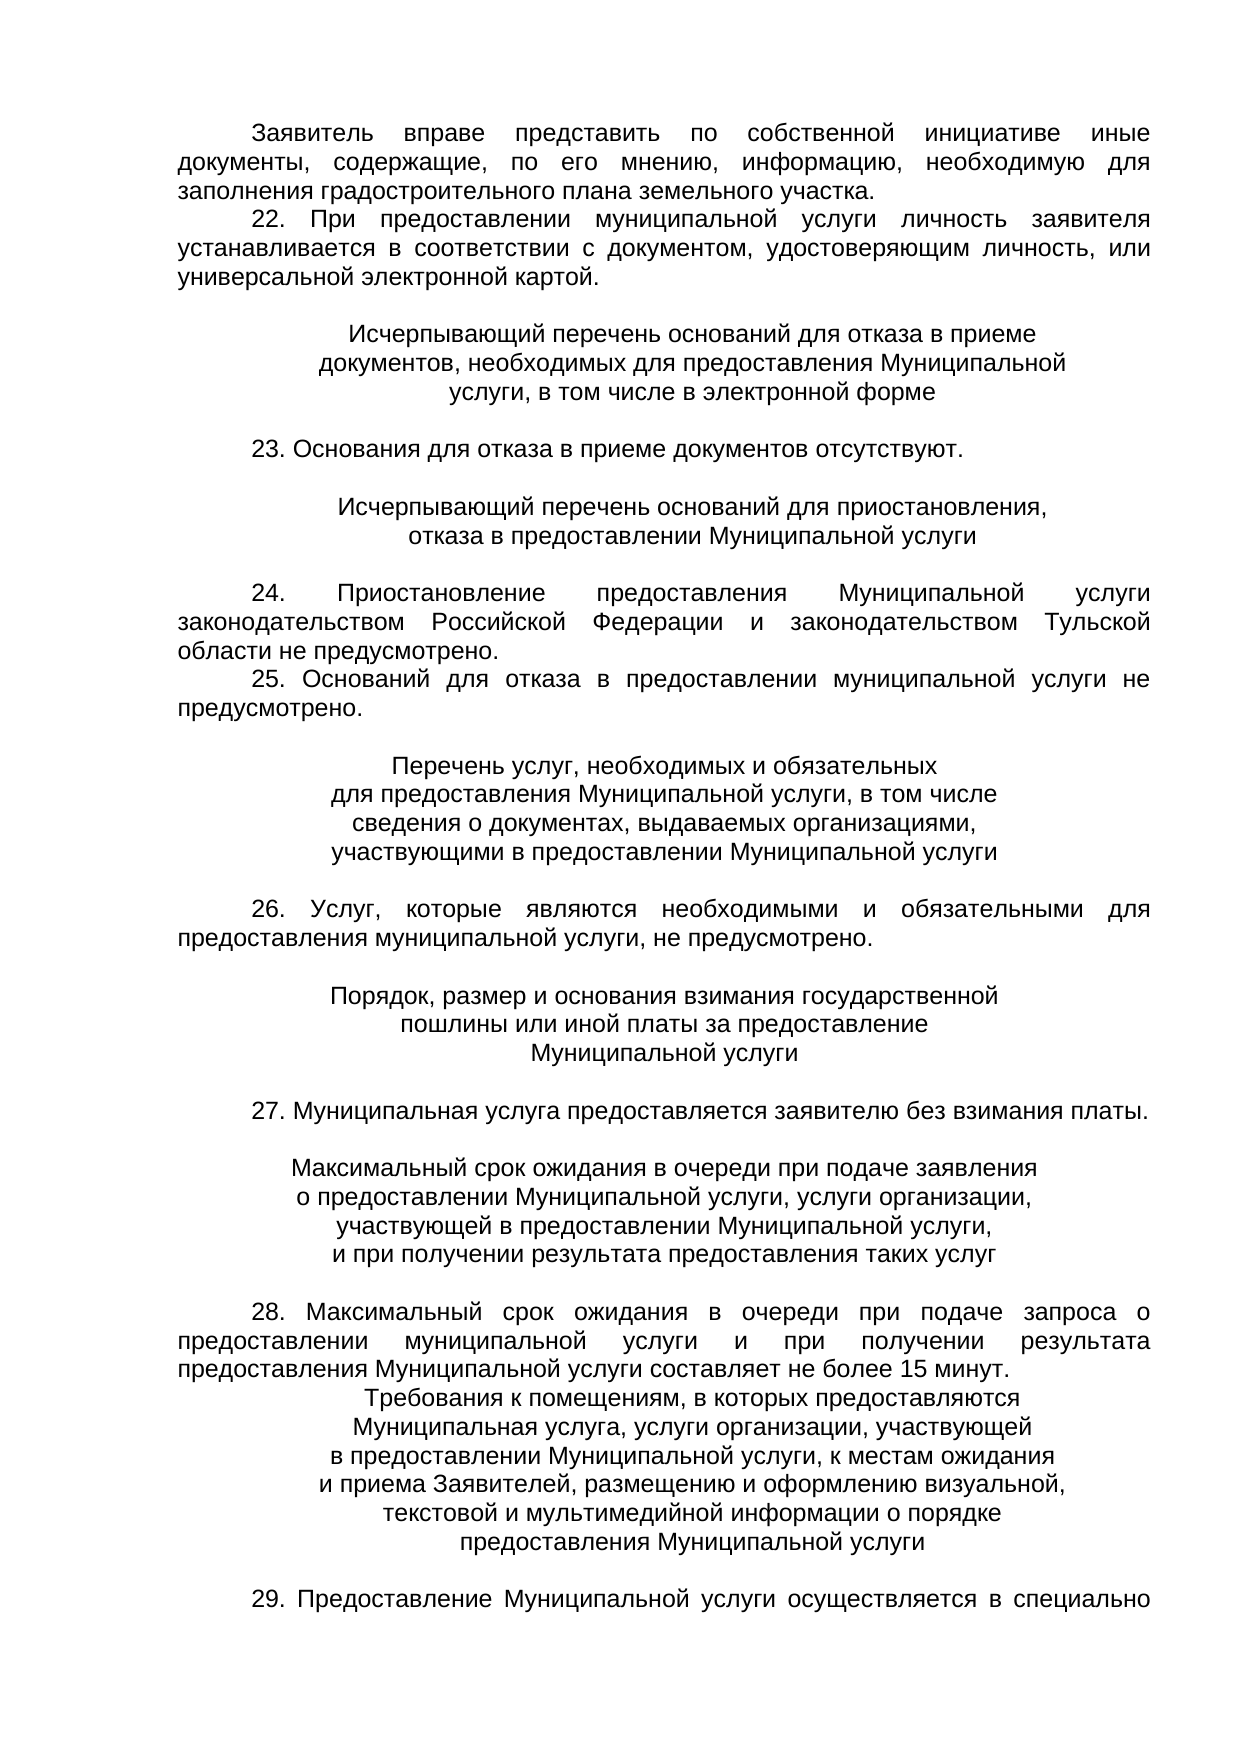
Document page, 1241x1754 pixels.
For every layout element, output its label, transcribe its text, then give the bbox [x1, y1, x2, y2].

text текстовой и мультимедийной информации о порядке [177, 1498, 1152, 1527]
text для предоставления Муниципальной услуги, в том числе [177, 779, 1152, 808]
text Максимальный срок ожидания в очереди при подаче заявления [177, 1153, 1152, 1182]
text Муниципальной услуги [177, 1038, 1152, 1067]
text предоставления Муниципальной услуги [177, 1527, 1152, 1556]
text 28. Максимальный срок ожидания в очереди при подаче запроса о предоставлении муниципальной услуги и при получении результата предоставления Муниципальной услуги составляет не более 15 минут. [177, 1297, 1152, 1383]
text документов, необходимых для предоставления Муниципальной [177, 348, 1152, 377]
text Муниципальная услуга, услуги организации, участвующей [177, 1412, 1152, 1441]
text в предоставлении Муниципальной услуги, к местам ожидания [177, 1441, 1152, 1469]
text и приема Заявителей, размещению и оформлению визуальной, [177, 1469, 1152, 1498]
text 27. Муниципальная услуга предоставляется заявителю без взимания платы. [177, 1096, 1152, 1124]
text участвующей в предоставлении Муниципальной услуги, [177, 1211, 1152, 1239]
text 26. Услуг, которые являются необходимыми и обязательными для предоставления муниципальной услуги, не предусмотрено. [177, 894, 1152, 952]
text и при получении результата предоставления таких услуг [177, 1239, 1152, 1268]
text услуги, в том числе в электронной форме [177, 377, 1152, 406]
text о предоставлении Муниципальной услуги, услуги организации, [177, 1182, 1152, 1211]
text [177, 1584, 1152, 1613]
text Требования к помещениям, в которых предоставляются [177, 1383, 1152, 1412]
text пошлины или иной платы за предоставление [177, 1009, 1152, 1038]
text сведения о документах, выдаваемых организациями, [177, 808, 1152, 837]
text Исчерпывающий перечень оснований для отказа в приеме [177, 319, 1152, 348]
text 23. Основания для отказа в приеме документов отсутствуют. [177, 434, 1152, 463]
text 22. При предоставлении муниципальной услуги личность заявителя устанавливается в соответствии с документом, удостоверяющим личность, или универсальной электронной картой. [177, 204, 1152, 291]
text 25. Оснований для отказа в предоставлении муниципальной услуги не предусмотрено. [177, 664, 1152, 722]
text Исчерпывающий перечень оснований для приостановления, [177, 492, 1152, 521]
text Заявитель вправе представить по собственной инициативе иные документы, содержащие, по его мнению, информацию, необходимую для заполнения градостроительного плана земельного участка. [177, 118, 1152, 204]
text 24. Приостановление предоставления Муниципальной услуги законодательством Российской Федерации и законодательством Тульской области не предусмотрено. [177, 578, 1152, 664]
text отказа в предоставлении Муниципальной услуги [177, 521, 1152, 549]
text Порядок, размер и основания взимания государственной [177, 981, 1152, 1009]
text участвующими в предоставлении Муниципальной услуги [177, 837, 1152, 866]
text Перечень услуг, необходимых и обязательных [177, 751, 1152, 779]
